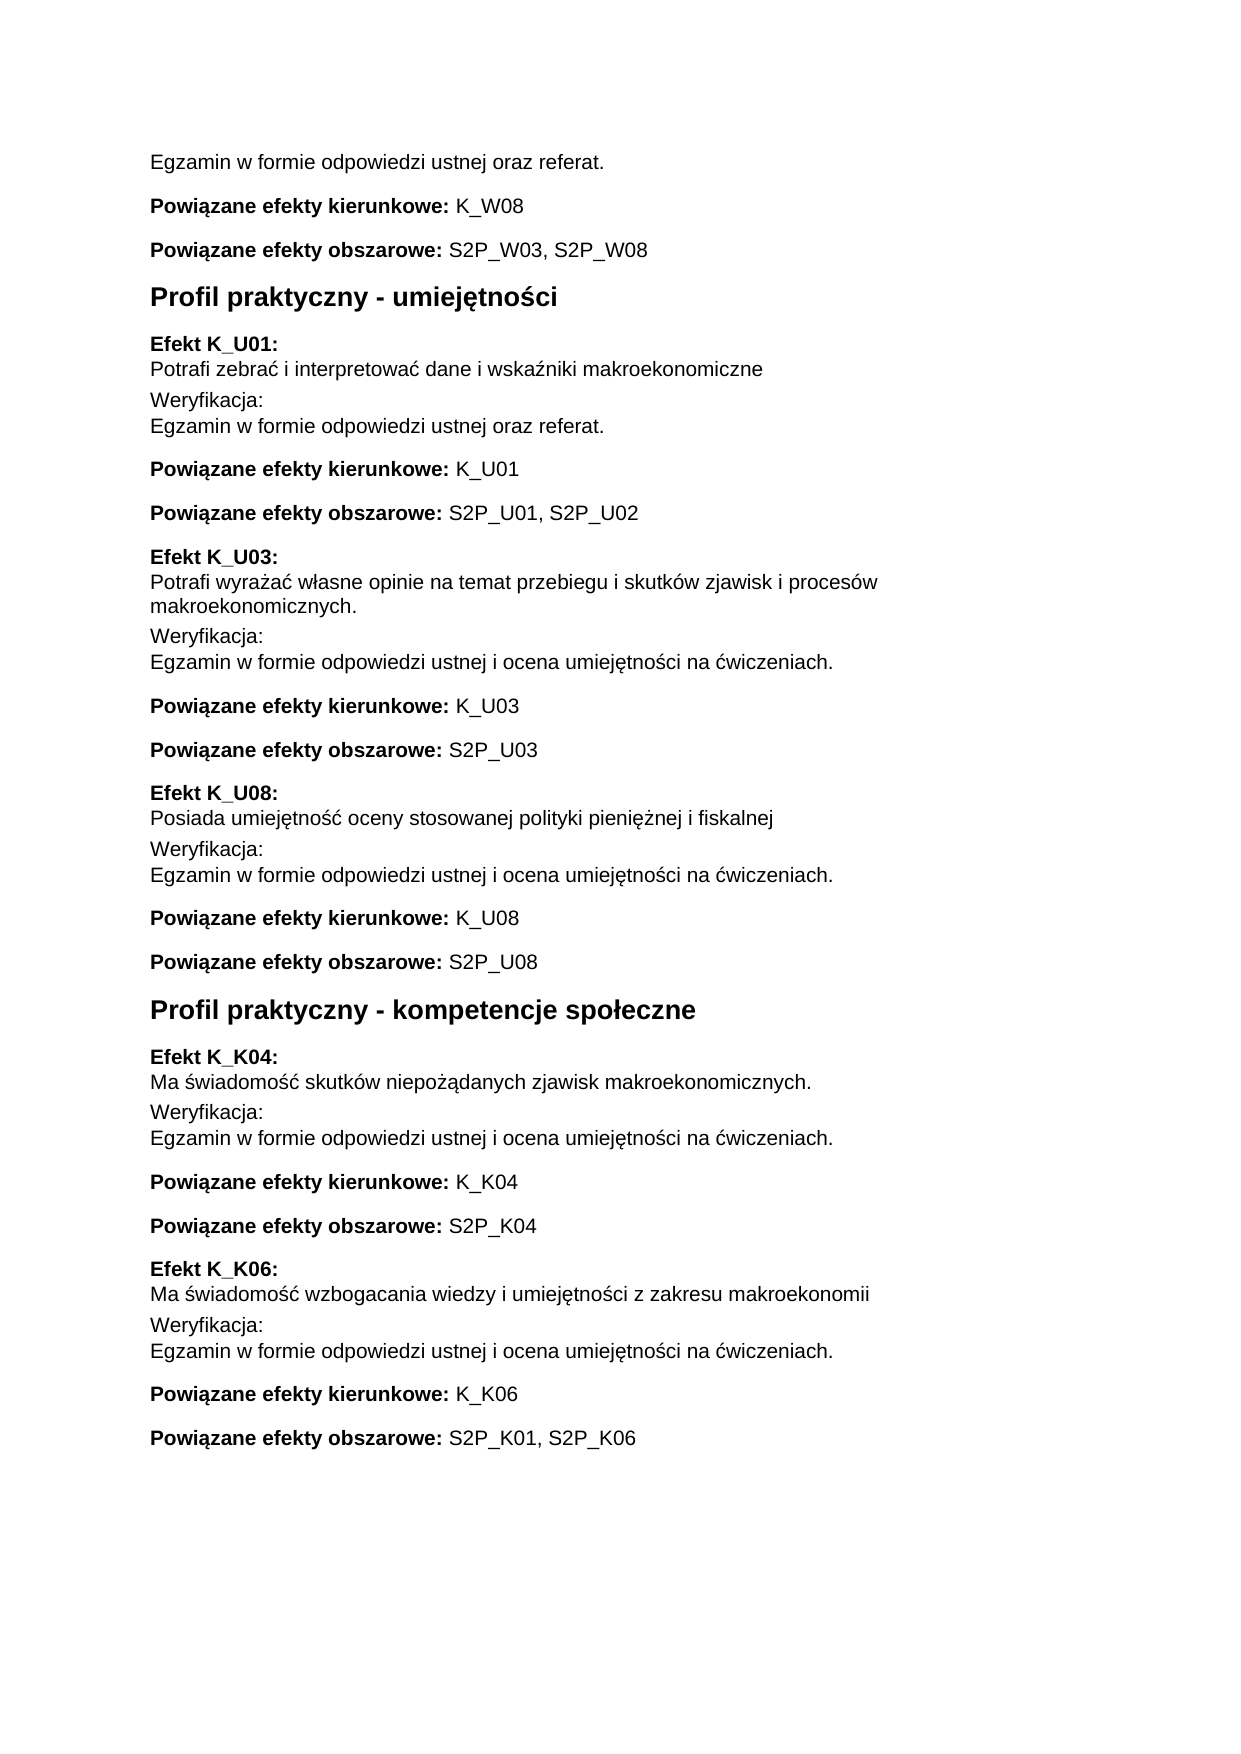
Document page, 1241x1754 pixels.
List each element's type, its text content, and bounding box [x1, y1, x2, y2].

text Efekt K_U08: [150, 781, 1090, 805]
text Powiązane efekty obszarowe: S2P_K01, S2P_K06 [150, 1426, 1090, 1450]
text Weryfikacja: [150, 836, 1090, 860]
text Egzamin w formie odpowiedzi ustnej i ocena umiejętności na ćwiczeniach. [150, 650, 1090, 674]
text Powiązane efekty kierunkowe: K_W08 [150, 194, 1090, 218]
text Powiązane efekty kierunkowe: K_U08 [150, 906, 1090, 930]
text Egzamin w formie odpowiedzi ustnej i ocena umiejętności na ćwiczeniach. [150, 1338, 1090, 1362]
text Weryfikacja: [150, 387, 1090, 411]
text Egzamin w formie odpowiedzi ustnej i ocena umiejętności na ćwiczeniach. [150, 862, 1090, 886]
text Powiązane efekty obszarowe: S2P_W03, S2P_W08 [150, 237, 1090, 261]
text Ma świadomość wzbogacania wiedzy i umiejętności z zakresu makroekonomii [150, 1282, 1090, 1306]
text Egzamin w formie odpowiedzi ustnej oraz referat. [150, 150, 1090, 174]
text Powiązane efekty kierunkowe: K_K04 [150, 1170, 1090, 1194]
text Weryfikacja: [150, 624, 1090, 648]
text Ma świadomość skutków niepożądanych zjawisk makroekonomicznych. [150, 1070, 1090, 1094]
text Powiązane efekty obszarowe: S2P_U01, S2P_U02 [150, 501, 1090, 525]
text Powiązane efekty kierunkowe: K_U01 [150, 457, 1090, 481]
text Egzamin w formie odpowiedzi ustnej oraz referat. [150, 413, 1090, 437]
subtitle Profil praktyczny - kompetencje społeczne [150, 994, 1090, 1025]
text Weryfikacja: [150, 1312, 1090, 1336]
text Powiązane efekty kierunkowe: K_K06 [150, 1382, 1090, 1406]
text Powiązane efekty obszarowe: S2P_K04 [150, 1213, 1090, 1237]
text Powiązane efekty obszarowe: S2P_U03 [150, 737, 1090, 761]
text Powiązane efekty obszarowe: S2P_U08 [150, 950, 1090, 974]
text Powiązane efekty kierunkowe: K_U03 [150, 694, 1090, 718]
text Egzamin w formie odpowiedzi ustnej i ocena umiejętności na ćwiczeniach. [150, 1126, 1090, 1150]
text Potrafi wyrażać własne opinie na temat przebiegu i skutków zjawisk i procesów makroekonomicznych. [150, 570, 1090, 618]
text Efekt K_K04: [150, 1045, 1090, 1069]
text Weryfikacja: [150, 1100, 1090, 1124]
text Efekt K_U01: [150, 332, 1090, 356]
text Efekt K_U03: [150, 545, 1090, 569]
text Potrafi zebrać i interpretować dane i wskaźniki makroekonomiczne [150, 357, 1090, 381]
text Posiada umiejętność oceny stosowanej polityki pieniężnej i fiskalnej [150, 806, 1090, 830]
subtitle Profil praktyczny - umiejętności [150, 281, 1090, 312]
text Efekt K_K06: [150, 1257, 1090, 1281]
